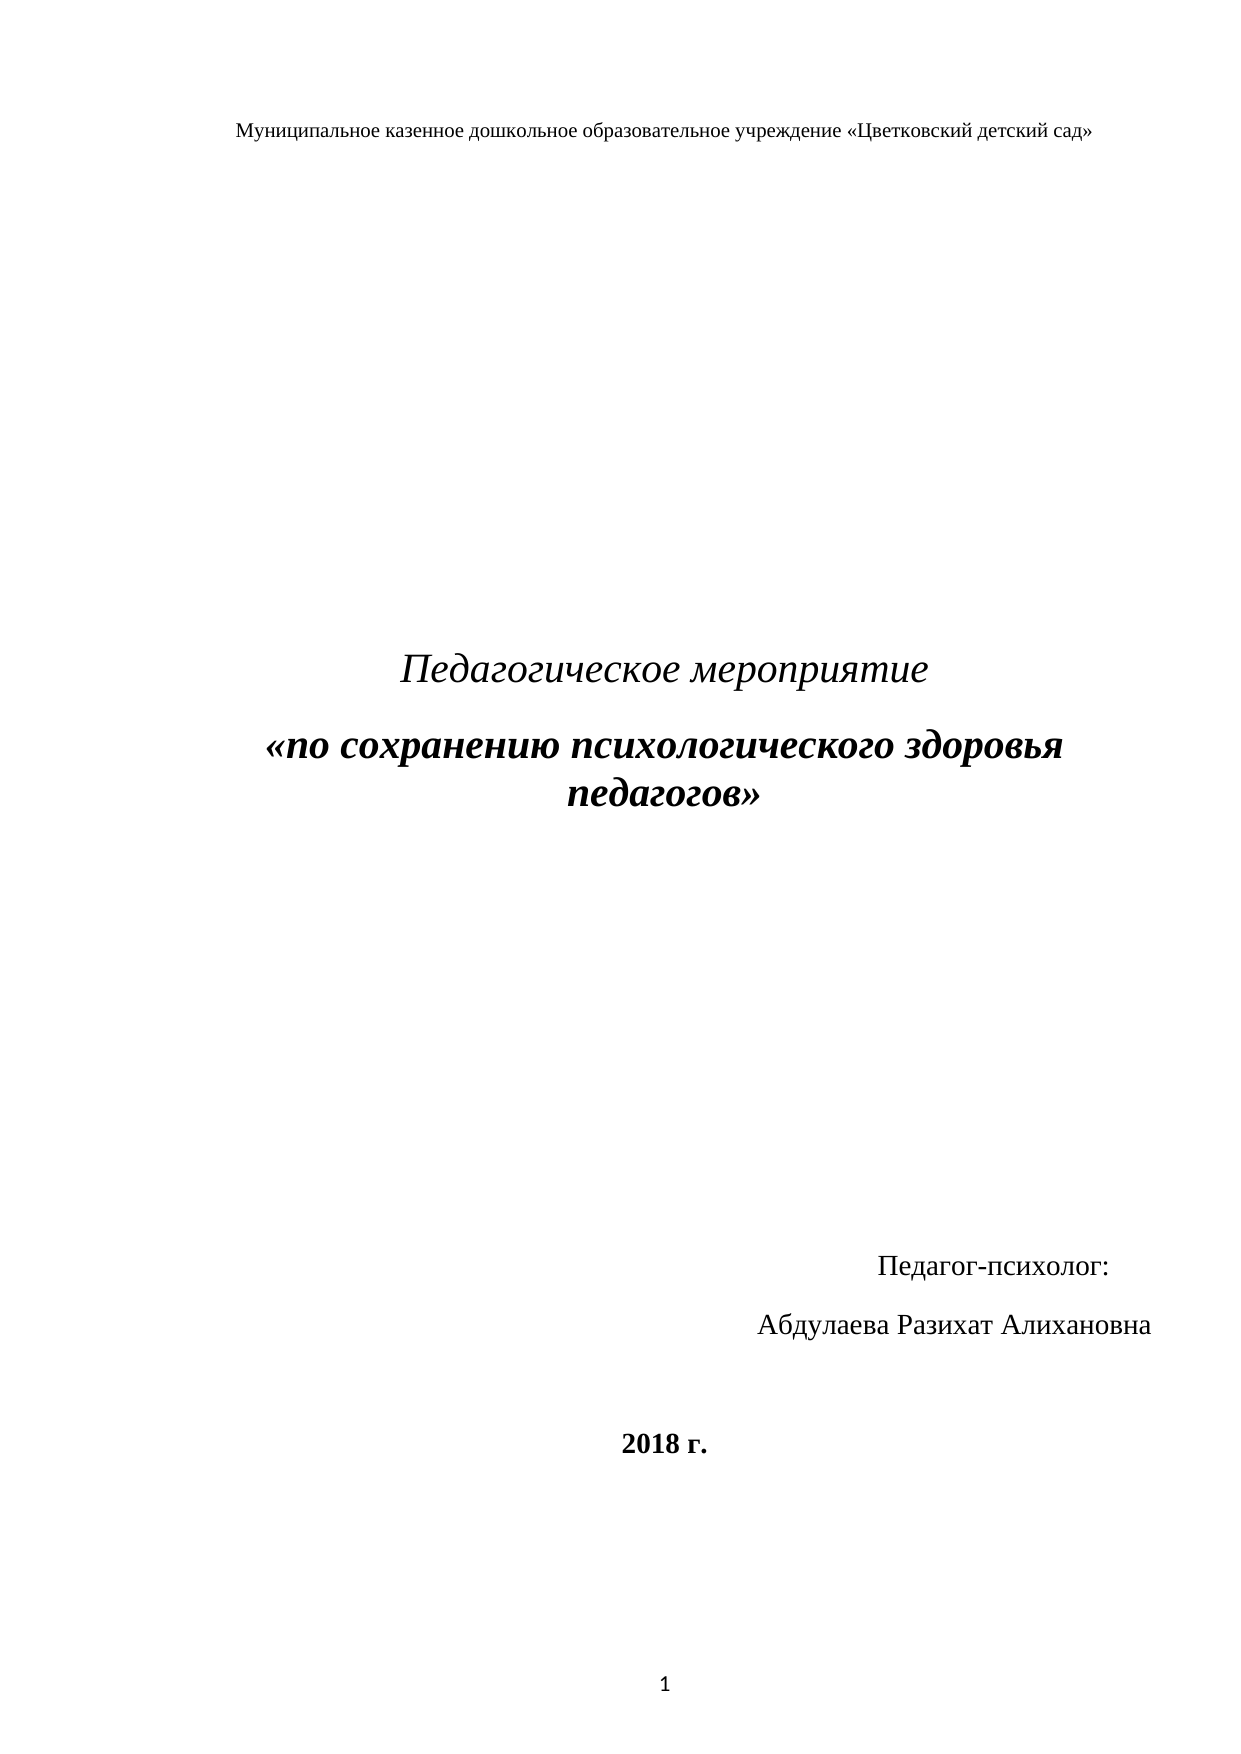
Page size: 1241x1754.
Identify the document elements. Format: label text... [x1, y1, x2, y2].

text Абдулаева Разихат Алихановна [177, 1307, 1152, 1341]
text Муниципальное казенное дошкольное образовательное учреждение «Цветковский детский сад» [177, 118, 1152, 142]
text Педагогическое мероприятие [177, 644, 1152, 692]
text «по сохранению психологического здоровья педагогов» [177, 720, 1152, 816]
text 2018 г. [177, 1426, 1152, 1459]
text Педагог-психолог: [177, 1248, 1152, 1281]
